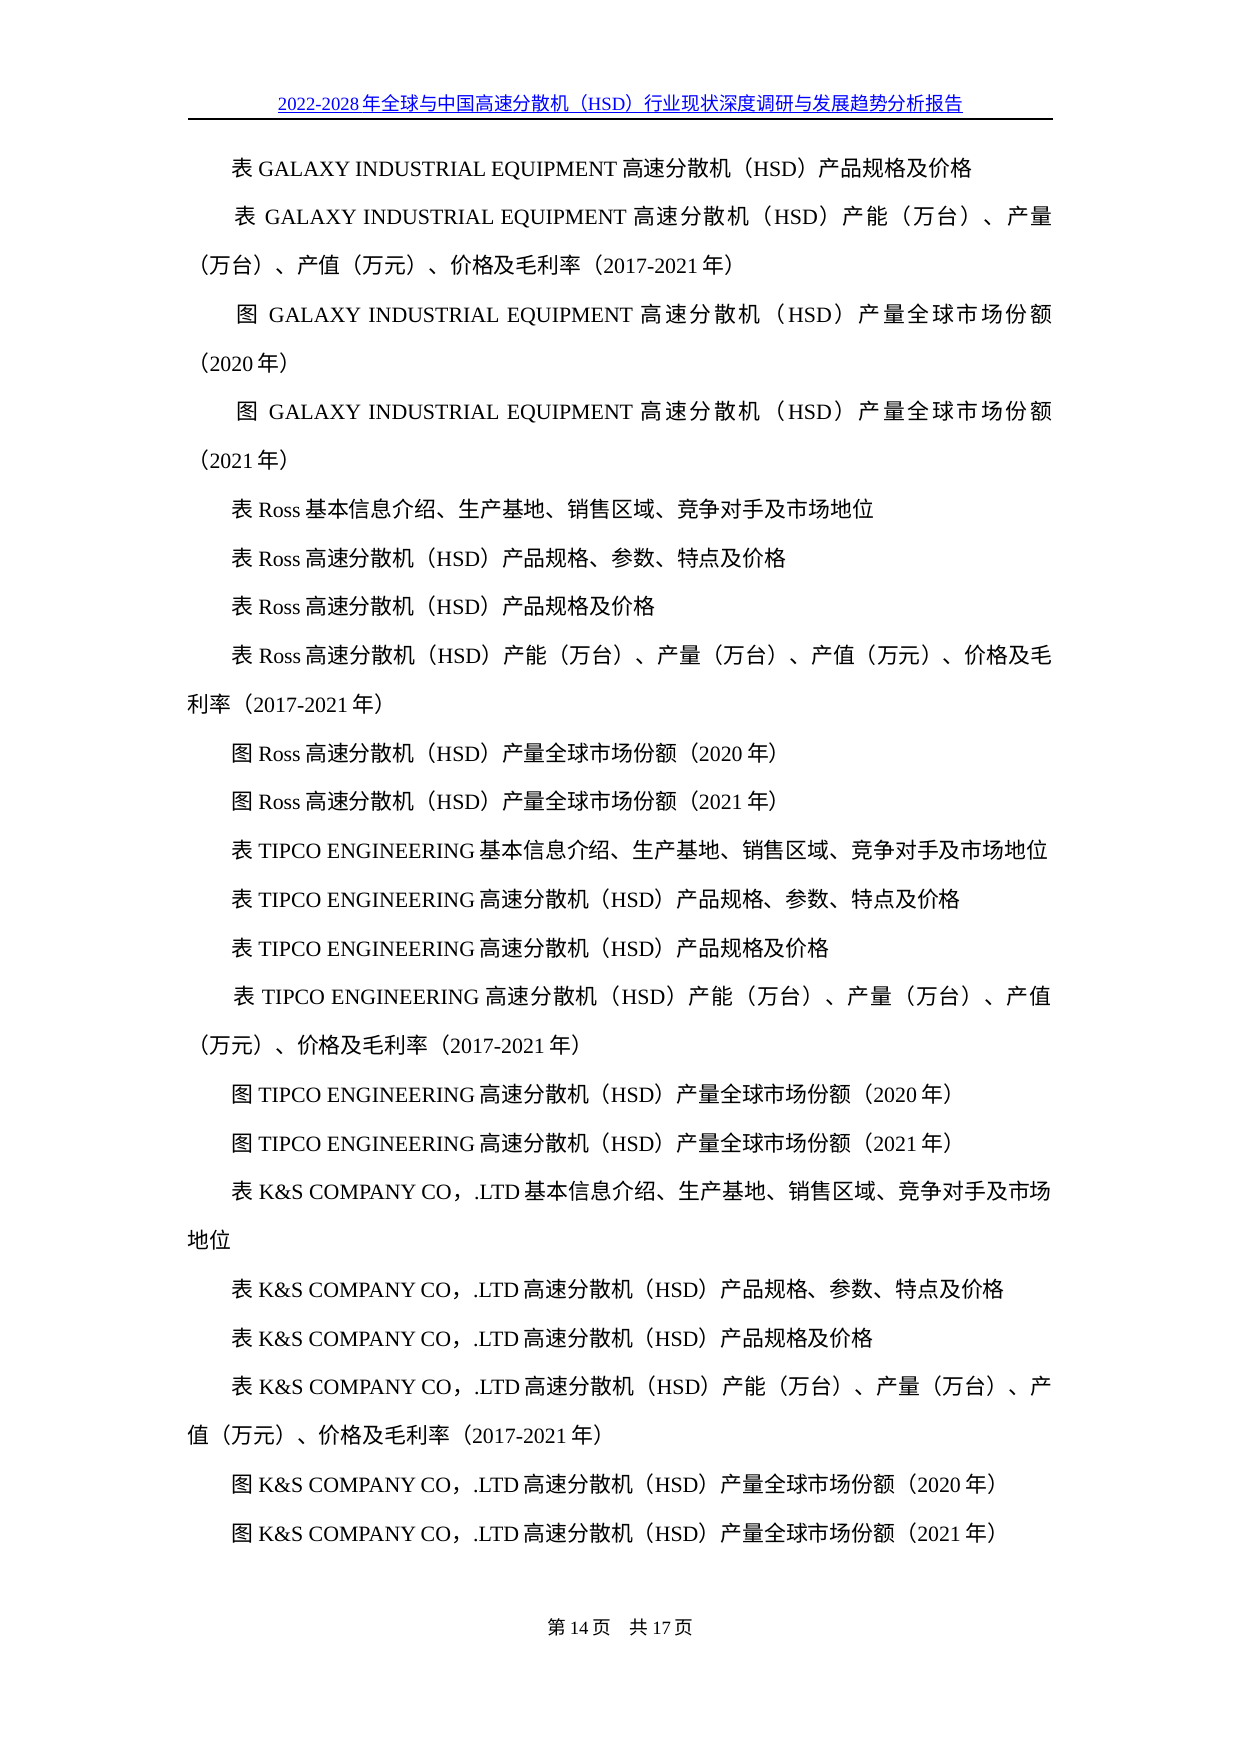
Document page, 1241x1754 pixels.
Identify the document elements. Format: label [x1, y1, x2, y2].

text [187, 150, 1053, 1548]
